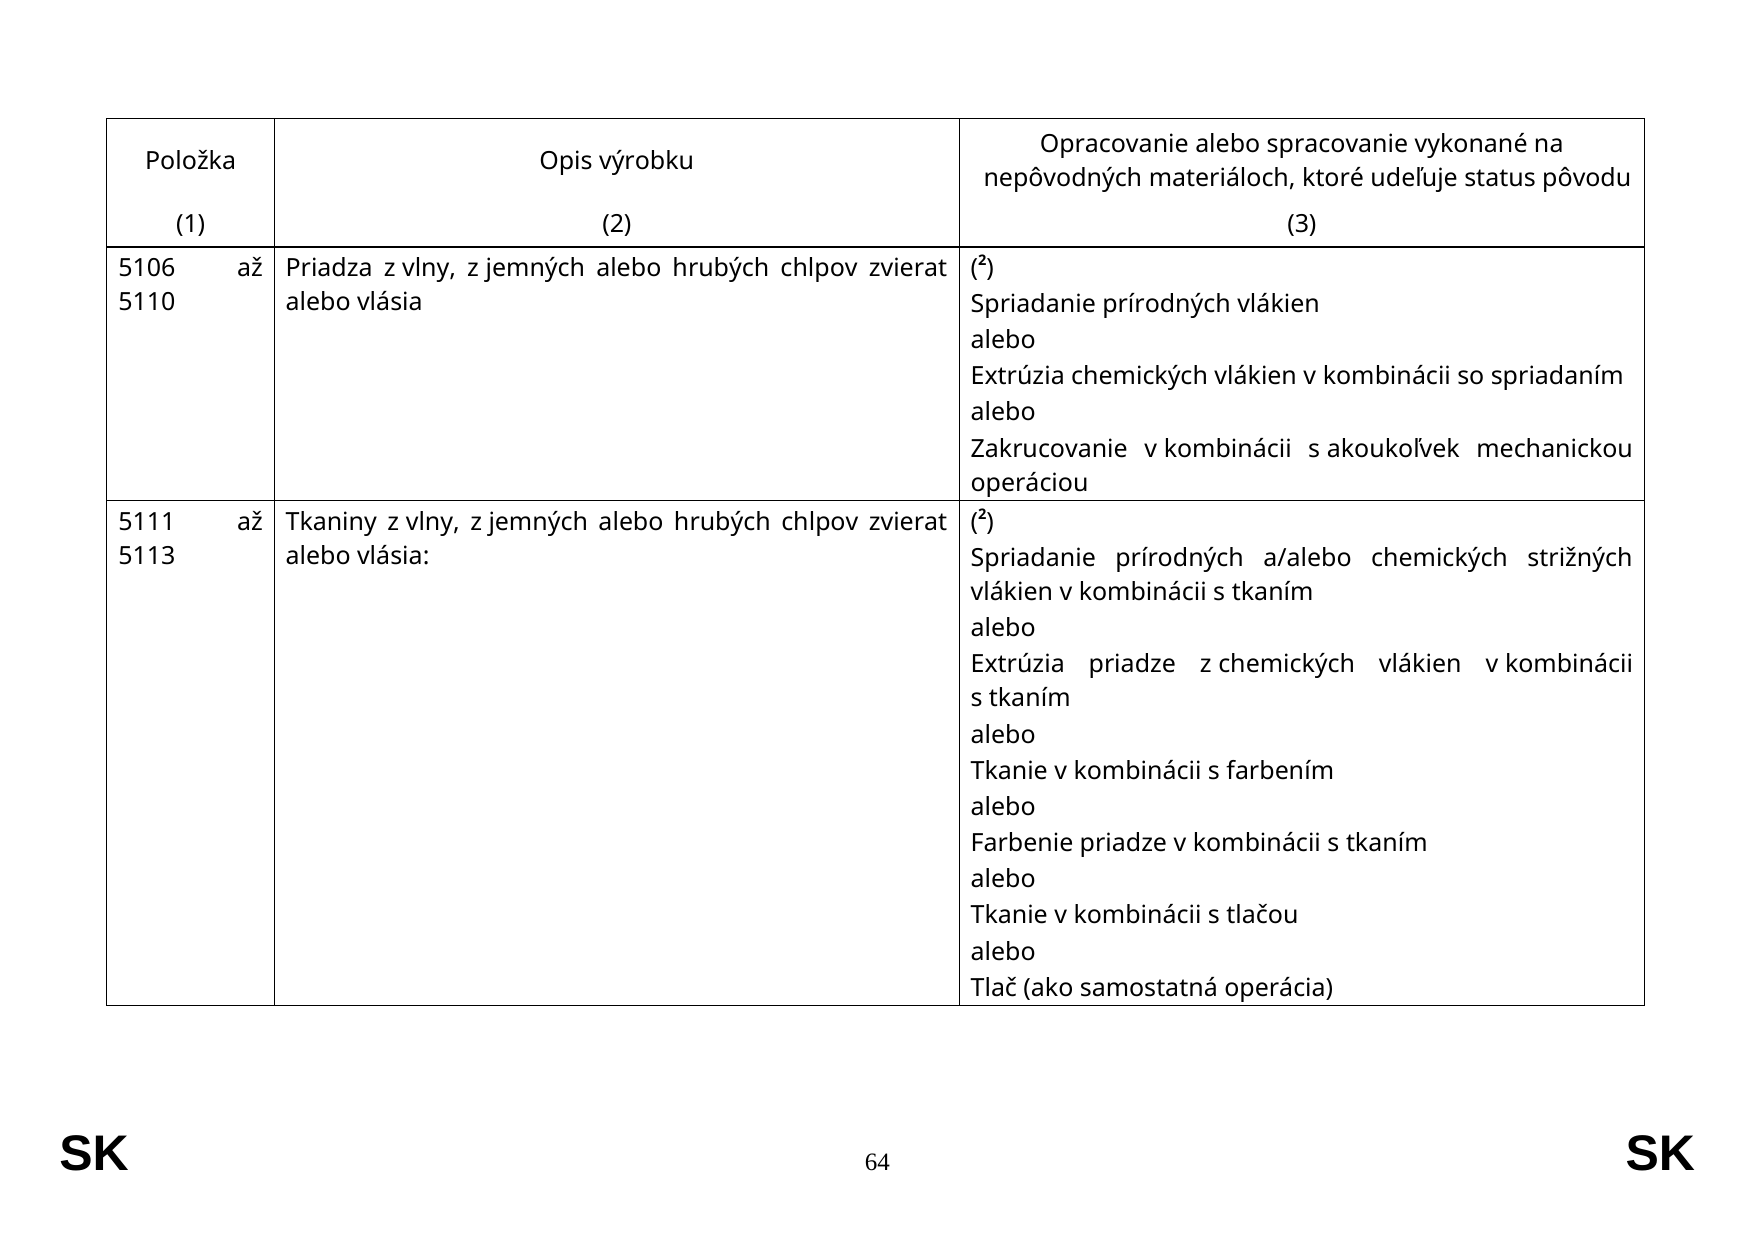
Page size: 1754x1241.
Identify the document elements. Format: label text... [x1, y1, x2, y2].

table_cell (1) [107, 200, 274, 246]
table_header Položka [107, 119, 274, 200]
table_cell (2) [275, 200, 959, 246]
table_cell (2) Spriadanie prírodných vlákien alebo Extrúzia chemických vlákien v kombinácii so spriadaním alebo Zakrucovanie v kombinácii s akoukoľvek mechanickou operáciou [960, 248, 1644, 500]
table_cell (3) [960, 200, 1644, 246]
table_cell 5106 až 5110 [107, 248, 274, 500]
table_cell (2) Spriadanie prírodných a/alebo chemických strižných vlákien v kombinácii s tkaním alebo Extrúzia priadze z chemických vlákien v kombinácii s tkaním alebo Tkanie v kombinácii s farbením alebo Farbenie priadze v kombinácii s tkaním alebo Tkanie v kombinácii s tlačou alebo Tlač (ako samostatná operácia) [960, 501, 1644, 1005]
table_cell Tkaniny z vlny, z jemných alebo hrubých chlpov zvierat alebo vlásia: [275, 501, 959, 1005]
table_header Opis výrobku [275, 119, 959, 200]
table_header Opracovanie alebo spracovanie vykonané na nepôvodných materiáloch, ktoré udeľuje status pôvodu [960, 119, 1644, 200]
table_cell Priadza z vlny, z jemných alebo hrubých chlpov zvierat alebo vlásia [275, 248, 959, 500]
table_cell 5111 až 5113 [107, 501, 274, 1005]
